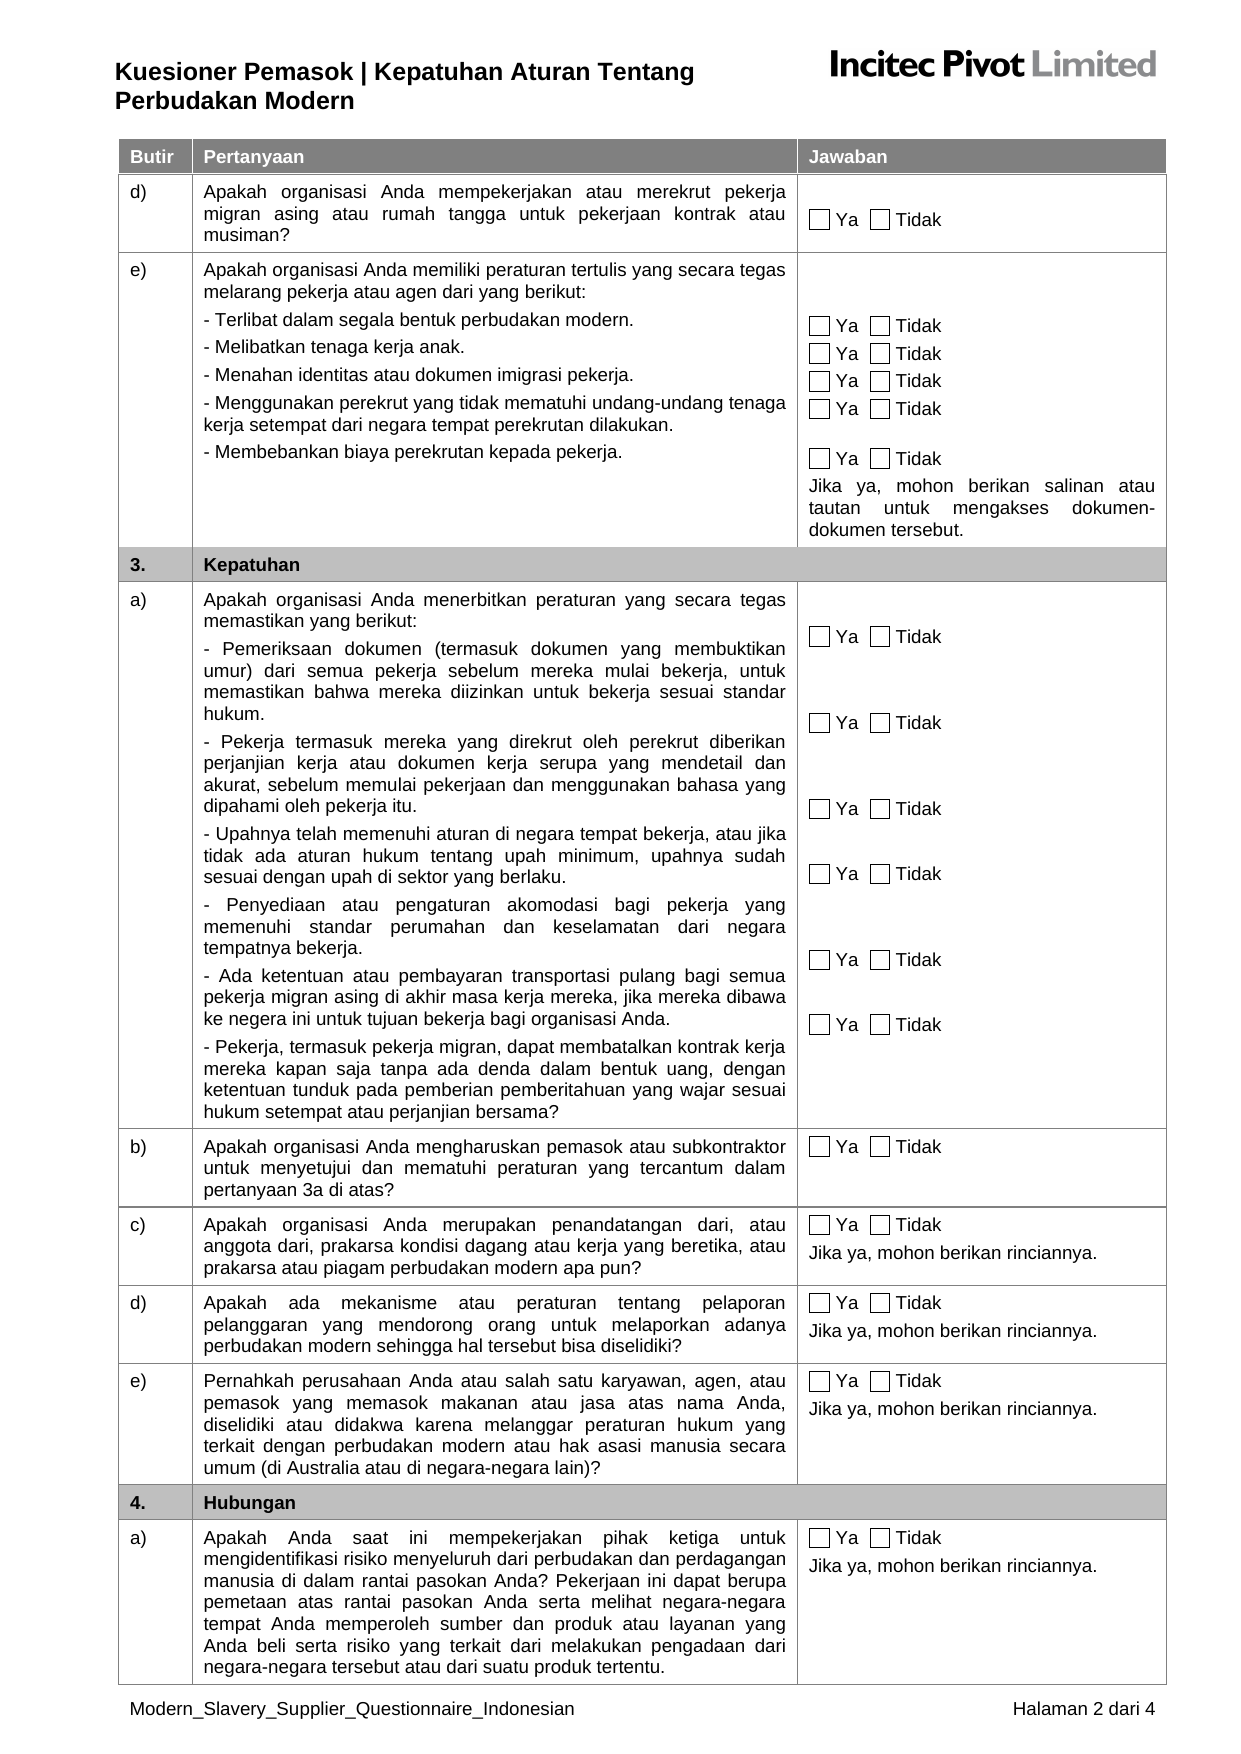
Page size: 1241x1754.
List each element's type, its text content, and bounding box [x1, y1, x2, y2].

table_cell [119, 1520, 192, 1684]
picture [828, 48, 1159, 79]
table_cell [119, 1208, 192, 1285]
table_cell Ya Tidak Jika ya, mohon berikan rinciannya. [798, 1286, 1166, 1363]
table_cell Ya Tidak Jika ya, mohon berikan rinciannya. [798, 1520, 1166, 1684]
table_cell [119, 1286, 192, 1363]
table_cell [119, 175, 192, 252]
table_cell Apakah ada mekanisme atau peraturan tentang pelaporan pelanggaran yang mendorong orang untuk melaporkan adanya perbudakan modern sehingga hal tersebut bisa diselidiki? [193, 1286, 797, 1363]
table_cell 3. [119, 547, 192, 581]
table_cell Ya Tidak [798, 1129, 1166, 1206]
table_cell Apakah organisasi Anda mengharuskan pemasok atau subkontraktor untuk menyetujui dan mematuhi peraturan yang tercantum dalam pertanyaan 3a di atas? [193, 1129, 797, 1206]
table_cell [119, 253, 192, 546]
table_header Jawaban [798, 139, 1166, 173]
table_cell Ya Tidak Ya Tidak Ya Tidak Ya Tidak Ya Tidak Jika ya, mohon berikan salinan atau tautan untuk mengakses dokumen-dokumen tersebut. [798, 253, 1166, 546]
table_cell Apakah organisasi Anda memiliki peraturan tertulis yang secara tegas melarang pekerja atau agen dari yang berikut: - Terlibat dalam segala bentuk perbudakan modern. - Melibatkan tenaga kerja anak. - Menahan identitas atau dokumen imigrasi pekerja. - Menggunakan perekrut yang tidak mematuhi undang-undang tenaga kerja setempat dari negara tempat perekrutan dilakukan. - Membebankan biaya perekrutan kepada pekerja. [193, 253, 797, 546]
table_cell Pernahkah perusahaan Anda atau salah satu karyawan, agen, atau pemasok yang memasok makanan atau jasa atas nama Anda, diselidiki atau didakwa karena melanggar peraturan hukum yang terkait dengan perbudakan modern atau hak asasi manusia secara umum (di Australia atau di negara-negara lain)? [193, 1364, 797, 1484]
table_cell Ya Tidak Jika ya, mohon berikan rinciannya. [798, 1364, 1166, 1484]
table_header Pertanyaan [193, 139, 797, 173]
table_cell 4. [119, 1485, 192, 1519]
table_cell [119, 1129, 192, 1206]
table_cell Apakah organisasi Anda menerbitkan peraturan yang secara tegas memastikan yang berikut: - Pemeriksaan dokumen (termasuk dokumen yang membuktikan umur) dari semua pekerja sebelum mereka mulai bekerja, untuk memastikan bahwa mereka diizinkan untuk bekerja sesuai standar hukum. - Pekerja termasuk mereka yang direkrut oleh perekrut diberikan perjanjian kerja atau dokumen kerja serupa yang mendetail dan akurat, sebelum memulai pekerjaan dan menggunakan bahasa yang dipahami oleh pekerja itu. - Upahnya telah memenuhi aturan di negara tempat bekerja, atau jika tidak ada aturan hukum tentang upah minimum, upahnya sudah sesuai dengan upah di sektor yang berlaku. - Penyediaan atau pengaturan akomodasi bagi pekerja yang memenuhi standar perumahan dan keselamatan dari negara tempatnya bekerja. - Ada ketentuan atau pembayaran transportasi pulang bagi semua pekerja migran asing di akhir masa kerja mereka, jika mereka dibawa ke negera ini untuk tujuan bekerja bagi organisasi Anda. - Pekerja, termasuk pekerja migran, dapat membatalkan kontrak kerja mereka kapan saja tanpa ada denda dalam bentuk uang, dengan ketentuan tunduk pada pemberian pemberitahuan yang wajar sesuai hukum setempat atau perjanjian bersama? [193, 582, 797, 1128]
table_cell Apakah organisasi Anda mempekerjakan atau merekrut pekerja migran asing atau rumah tangga untuk pekerjaan kontrak atau musiman? [193, 175, 797, 252]
table_cell [119, 1364, 192, 1484]
table_cell Ya Tidak [798, 175, 1166, 252]
table_cell Apakah Anda saat ini mempekerjakan pihak ketiga untuk mengidentifikasi risiko menyeluruh dari perbudakan dan perdagangan manusia di dalam rantai pasokan Anda? Pekerjaan ini dapat berupa pemetaan atas rantai pasokan Anda serta melihat negara-negara tempat Anda memperoleh sumber dan produk atau layanan yang Anda beli serta risiko yang terkait dari melakukan pengadaan dari negara-negara tersebut atau dari suatu produk tertentu. [193, 1520, 797, 1684]
table_cell Apakah organisasi Anda merupakan penandatangan dari, atau anggota dari, prakarsa kondisi dagang atau kerja yang beretika, atau prakarsa atau piagam perbudakan modern apa pun? [193, 1208, 797, 1285]
table_cell Kepatuhan [193, 547, 1166, 581]
table_cell Hubungan [193, 1485, 1166, 1519]
table_header Butir [119, 139, 192, 173]
table_cell Ya Tidak Jika ya, mohon berikan rinciannya. [798, 1208, 1166, 1285]
table_cell [119, 582, 192, 1128]
table_cell Ya Tidak Ya Tidak Ya Tidak Ya Tidak Ya Tidak Ya Tidak [798, 582, 1166, 1128]
